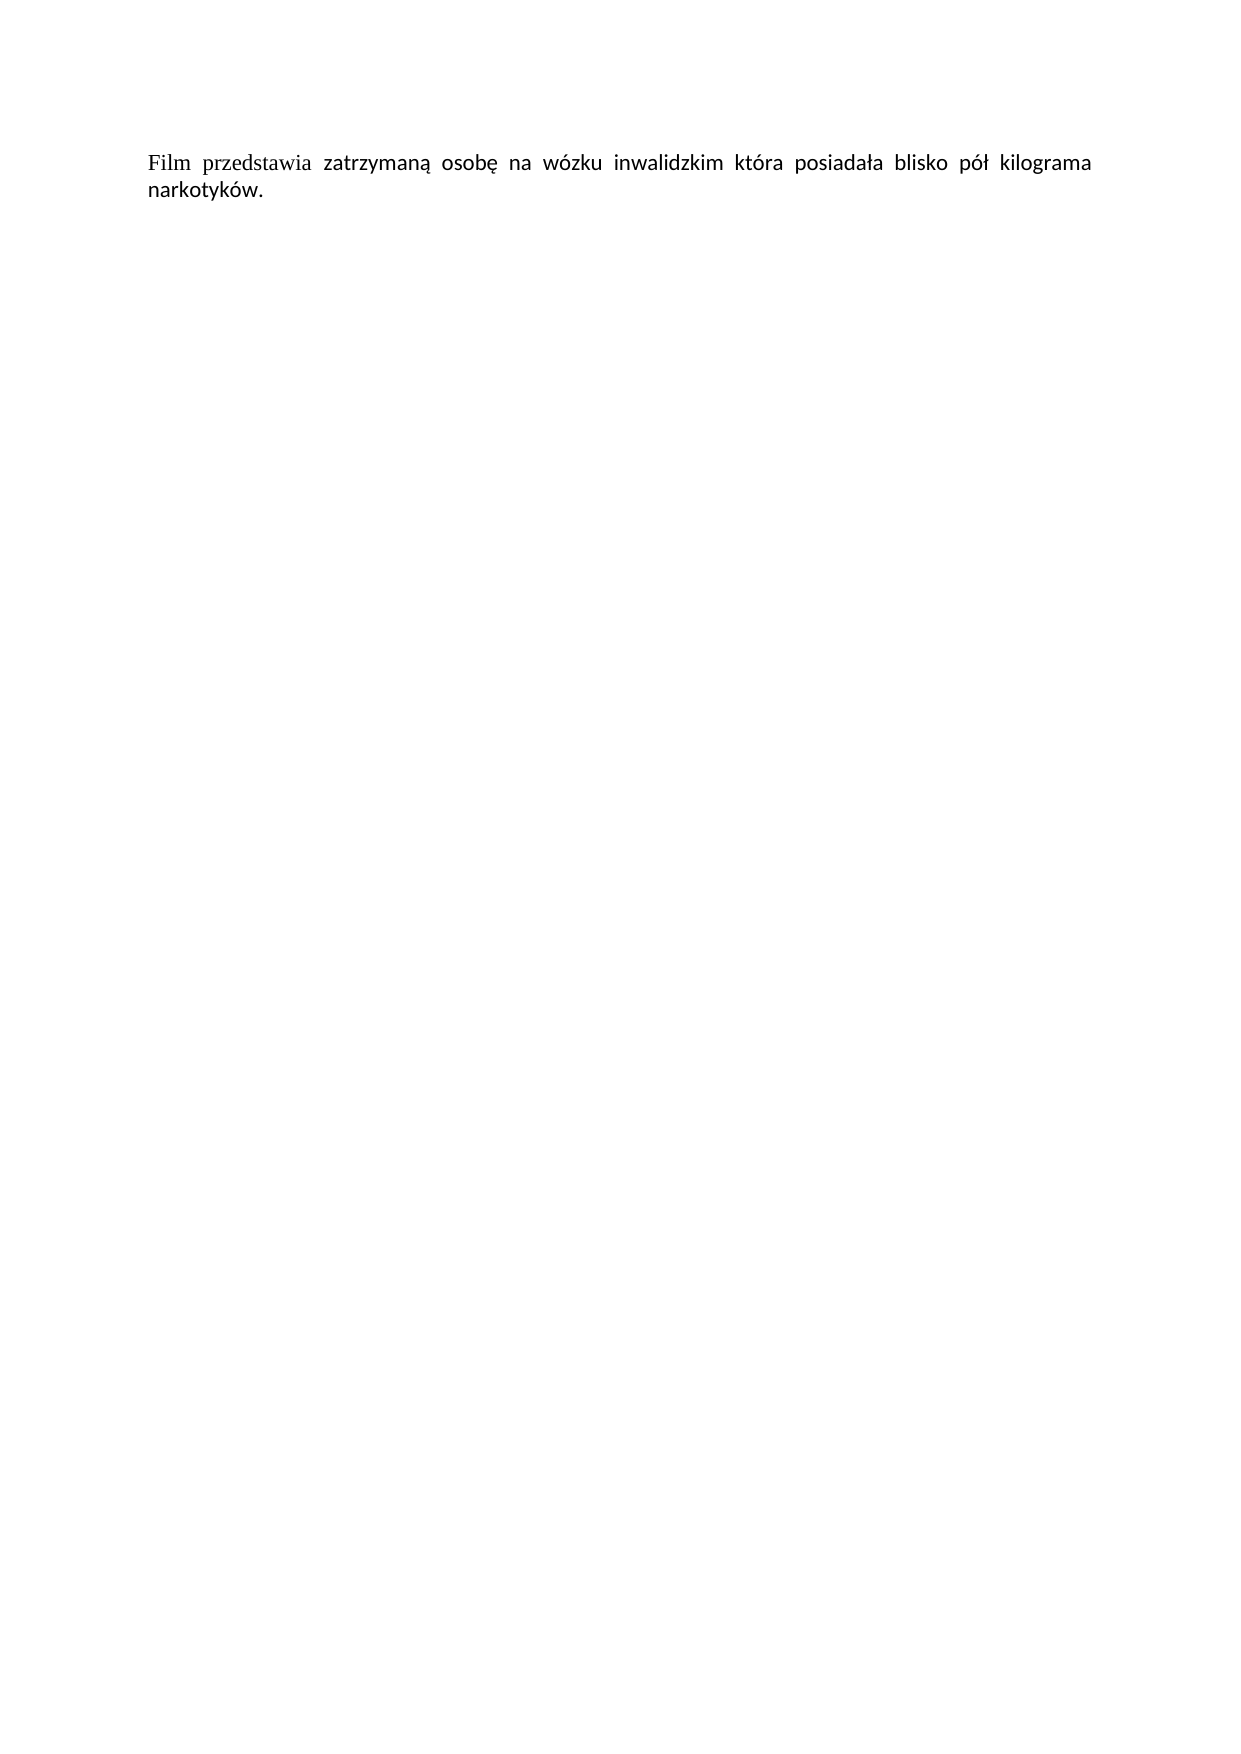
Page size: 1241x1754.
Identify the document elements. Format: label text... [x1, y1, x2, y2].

text Film przedstawia zatrzymaną osobę na wózku inwalidzkim która posiadała blisko pół kilograma narkotyków. [148, 148, 1093, 204]
